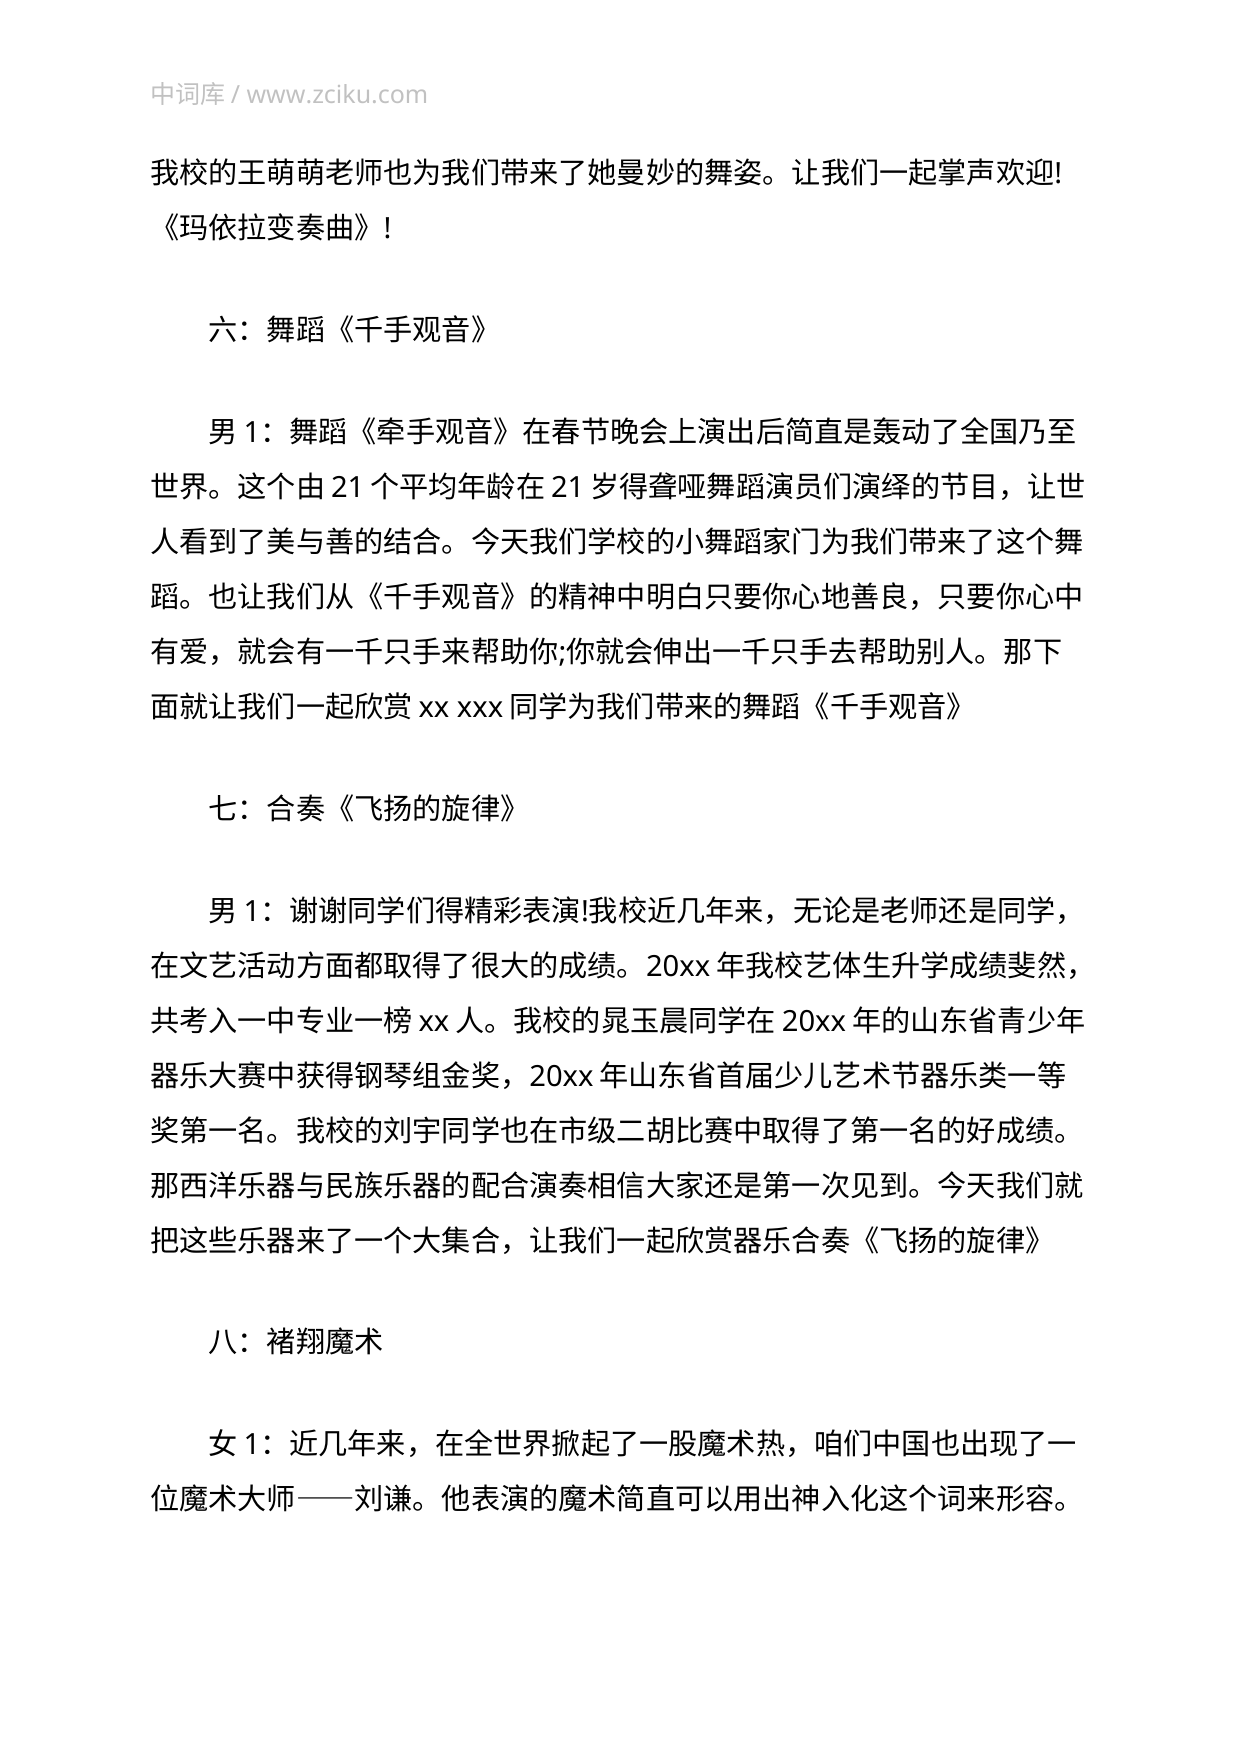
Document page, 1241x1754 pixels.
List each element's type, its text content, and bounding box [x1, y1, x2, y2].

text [150, 150, 1090, 247]
text 男1：舞蹈《牵手观音》在春节晚会上演出后简直是轰动了全国乃至世界。这个由21个平均年龄在21岁得聋哑舞蹈演员们演绎的节目，让世人看到了美与善的结合。今天我们学校的小舞蹈家门为我们带来了这个舞蹈。也让我们从《千手观音》的精神中明白只要你心地善良，只要你心中有爱，就会有一千只手来帮助你;你就会伸出一千只手去帮助别人。那下面就让我们一起欣赏xx xxx同学为我们带来的舞蹈《千手观音》 [150, 409, 1090, 726]
text 七：合奏《飞扬的旋律》 [150, 786, 1090, 828]
text 女1：近几年来，在全世界掀起了一股魔术热，咱们中国也出现了一位魔术大师——刘谦。他表演的魔术简直可以用出神入化这个词来形容。 [150, 1421, 1090, 1518]
text 六：舞蹈《千手观音》 [150, 307, 1090, 349]
text 男1：谢谢同学们得精彩表演!我校近几年来，无论是老师还是同学，在文艺活动方面都取得了很大的成绩。20xx年我校艺体生升学成绩斐然，共考入一中专业一榜xx人。我校的晁玉晨同学在20xx年的山东省青少年器乐大赛中获得钢琴组金奖，20xx年山东省首届少儿艺术节器乐类一等奖第一名。我校的刘宇同学也在市级二胡比赛中取得了第一名的好成绩。那西洋乐器与民族乐器的配合演奏相信大家还是第一次见到。今天我们就把这些乐器来了一个大集合，让我们一起欣赏器乐合奏《飞扬的旋律》 [150, 887, 1090, 1259]
text 八：褚翔魔术 [150, 1319, 1090, 1361]
